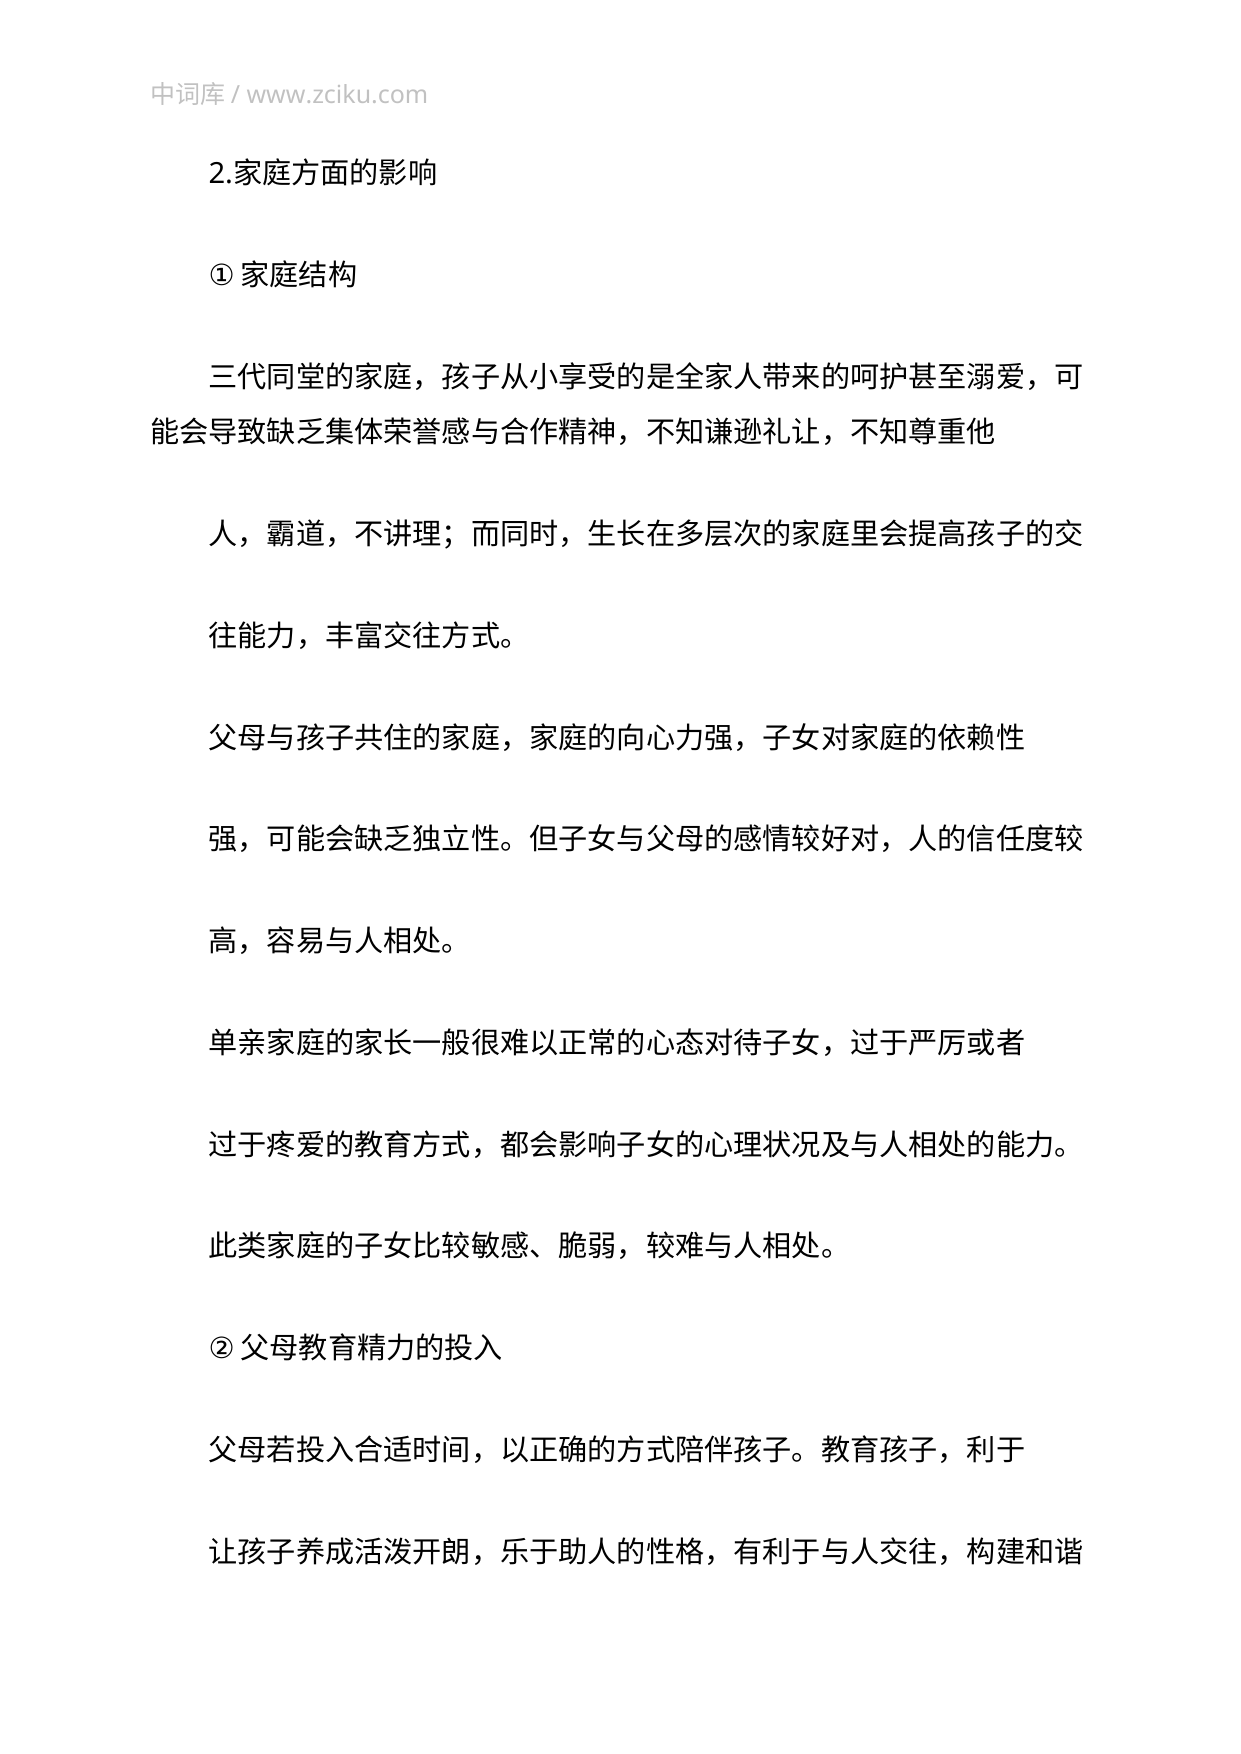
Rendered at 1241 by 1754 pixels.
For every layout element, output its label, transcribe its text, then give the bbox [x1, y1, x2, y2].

text ①家庭结构 [150, 252, 1090, 294]
text 父母与孩子共住的家庭，家庭的向心力强，子女对家庭的依赖性 [150, 714, 1090, 756]
text 高，容易与人相处。 [150, 918, 1090, 960]
text 强，可能会缺乏独立性。但子女与父母的感情较好对，人的信任度较 [150, 816, 1090, 858]
text 往能力，丰富交往方式。 [150, 612, 1090, 655]
text ②父母教育精力的投入 [150, 1325, 1090, 1367]
text 过于疼爱的教育方式，都会影响子女的心理状况及与人相处的能力。 [150, 1121, 1090, 1163]
text 让孩子养成活泼开朗，乐于助人的性格，有利于与人交往，构建和谐 [150, 1528, 1090, 1571]
text 单亲家庭的家长一般很难以正常的心态对待子女，过于严厉或者 [150, 1019, 1090, 1062]
text 父母若投入合适时间，以正确的方式陪伴孩子。教育孩子，利于 [150, 1427, 1090, 1469]
text 人，霸道，不讲理；而同时，生长在多层次的家庭里会提高孩子的交 [150, 511, 1090, 553]
text 此类家庭的子女比较敏感、脆弱，较难与人相处。 [150, 1223, 1090, 1265]
text 三代同堂的家庭，孩子从小享受的是全家人带来的呵护甚至溺爱，可能会导致缺乏集体荣誉感与合作精神，不知谦逊礼让，不知尊重他 [150, 354, 1090, 451]
text 2.家庭方面的影响 [150, 150, 1090, 192]
